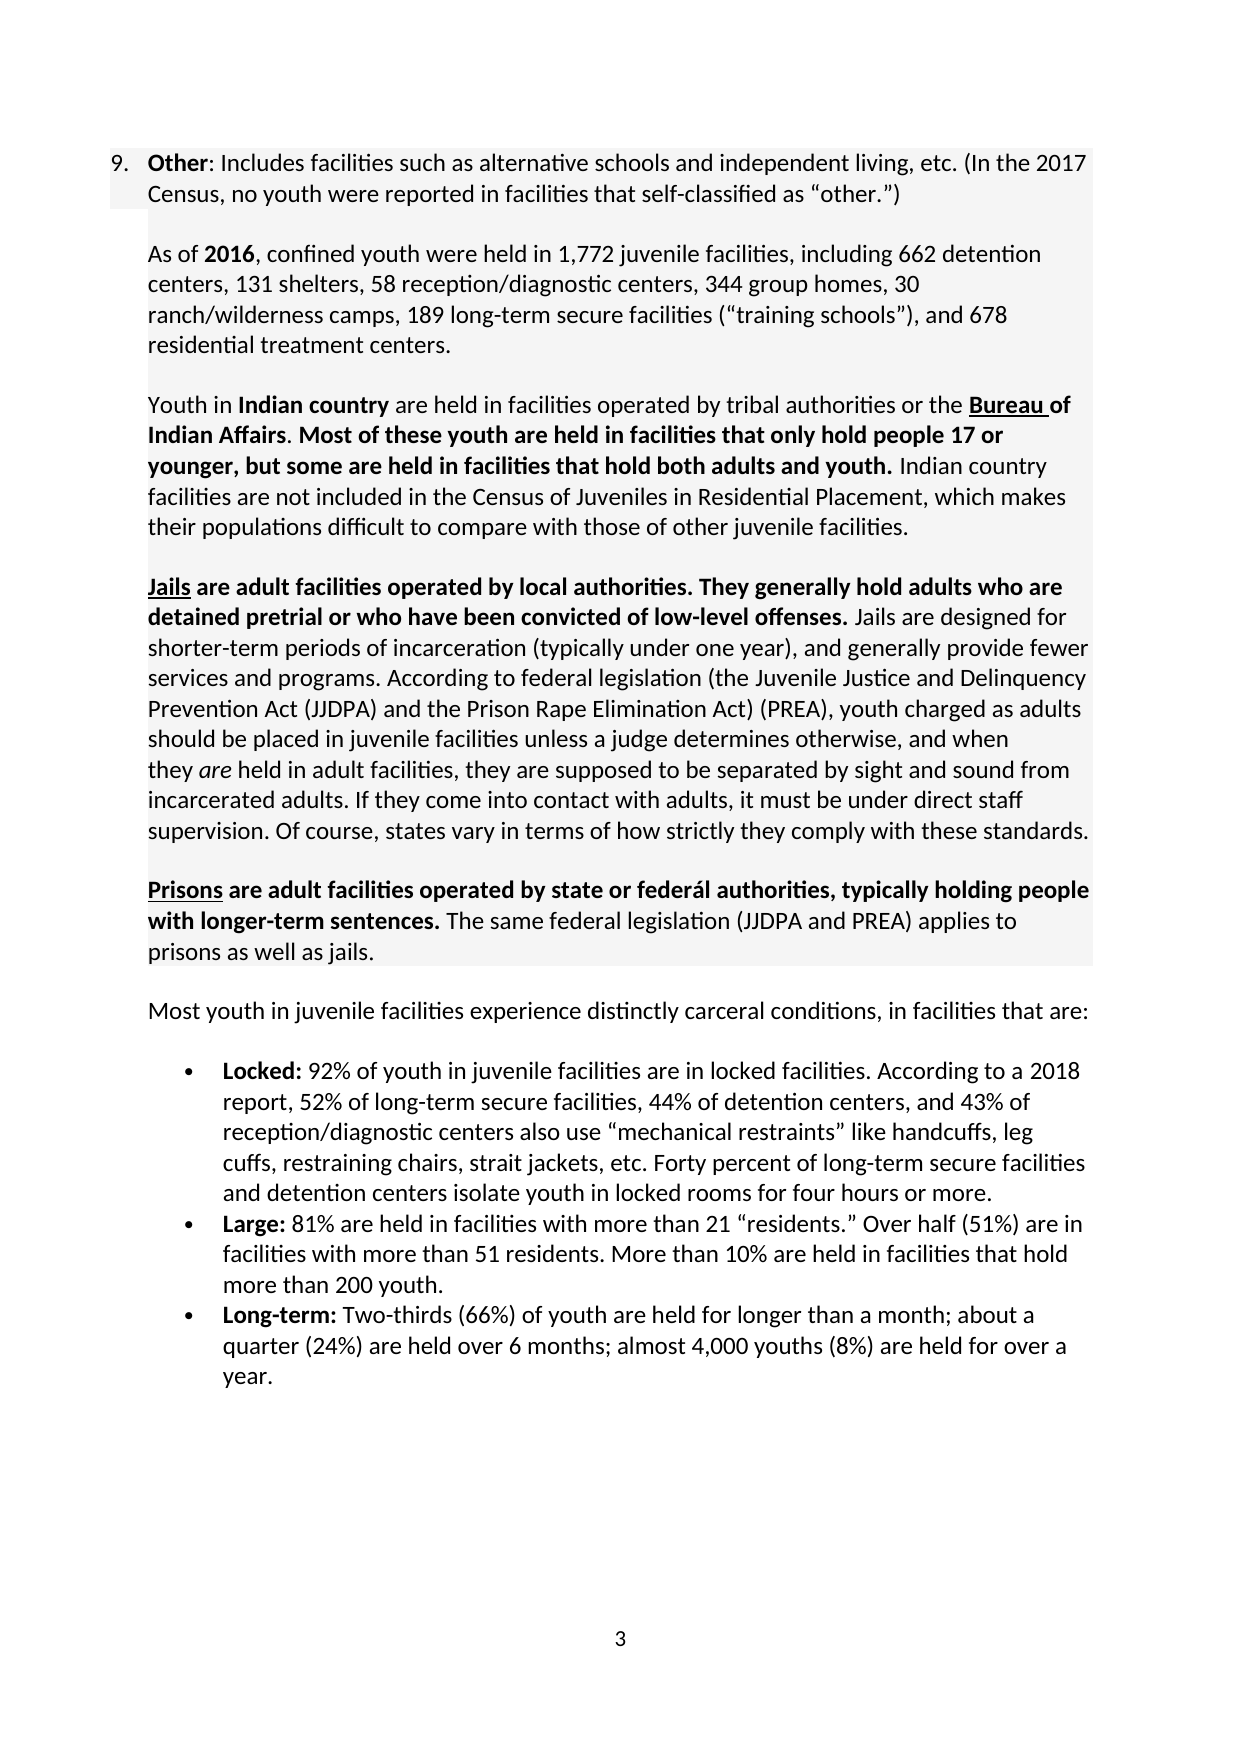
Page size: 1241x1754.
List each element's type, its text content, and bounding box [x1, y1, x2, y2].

text Prisons are adult facilities operated by state or federál authorities, typically holding people with longer-term sentences. The same federal legislation (JJDPA and PREA) applies to prisons as well as jails. [148, 875, 1093, 966]
list Large: 81% are held in facilities with more than 21 “residents.” Over half (51%) are in facilities with more than 51 residents. More than 10% are held in facilities that hold more than 200 youth. [185, 1208, 1093, 1299]
text Most youth in juvenile facilities experience distinctly carceral conditions, in facilities that are: [148, 995, 1093, 1026]
list Other: Includes facilities such as alternative schools and independent living, etc. (In the 2017 Census, no youth were reported in facilities that self-classified as “other.”) [110, 148, 1093, 209]
text As of 2016, confined youth were held in 1,772 juvenile facilities, including 662 detention centers, 131 shelters, 58 reception/diagnostic centers, 344 group homes, 30 ranch/wilderness camps, 189 long-term secure facilities (“training schools”), and 678 residential treatment centers. [148, 238, 1093, 360]
text Jails are adult facilities operated by local authorities. They generally hold adults who are detained pretrial or who have been convicted of low-level offenses. Jails are designed for shorter-term periods of incarceration (typically under one year), and generally provide fewer services and programs. According to federal legislation (the Juvenile Justice and Delinquency Prevention Act (JJDPA) and the Prison Rape Elimination Act) (PREA), youth charged as adults should be placed in juvenile facilities unless a judge determines otherwise, and when they are held in adult facilities, they are supposed to be separated by sight and sound from incarcerated adults. If they come into contact with adults, it must be under direct staff supervision. Of course, states vary in terms of how strictly they comply with these standards. [148, 571, 1093, 846]
list Locked: 92% of youth in juvenile facilities are in locked facilities. According to a 2018 report, 52% of long-term secure facilities, 44% of detention centers, and 43% of reception/diagnostic centers also use “mechanical restraints” like handcuffs, leg cuffs, restraining chairs, strait jackets, etc. Forty percent of long-term secure facilities and detention centers isolate youth in locked rooms for four hours or more. [185, 1055, 1093, 1208]
text Youth in Indian country are held in facilities operated by tribal authorities or the Bureau of Indian Affairs. Most of these youth are held in facilities that only hold people 17 or younger, but some are held in facilities that hold both adults and youth. Indian country facilities are not included in the Census of Juveniles in Residential Placement, which makes their populations difficult to compare with those of other juvenile facilities. [148, 389, 1093, 542]
list Long-term: Two-thirds (66%) of youth are held for longer than a month; about a quarter (24%) are held over 6 months; almost 4,000 youths (8%) are held for over a year. [185, 1299, 1093, 1391]
